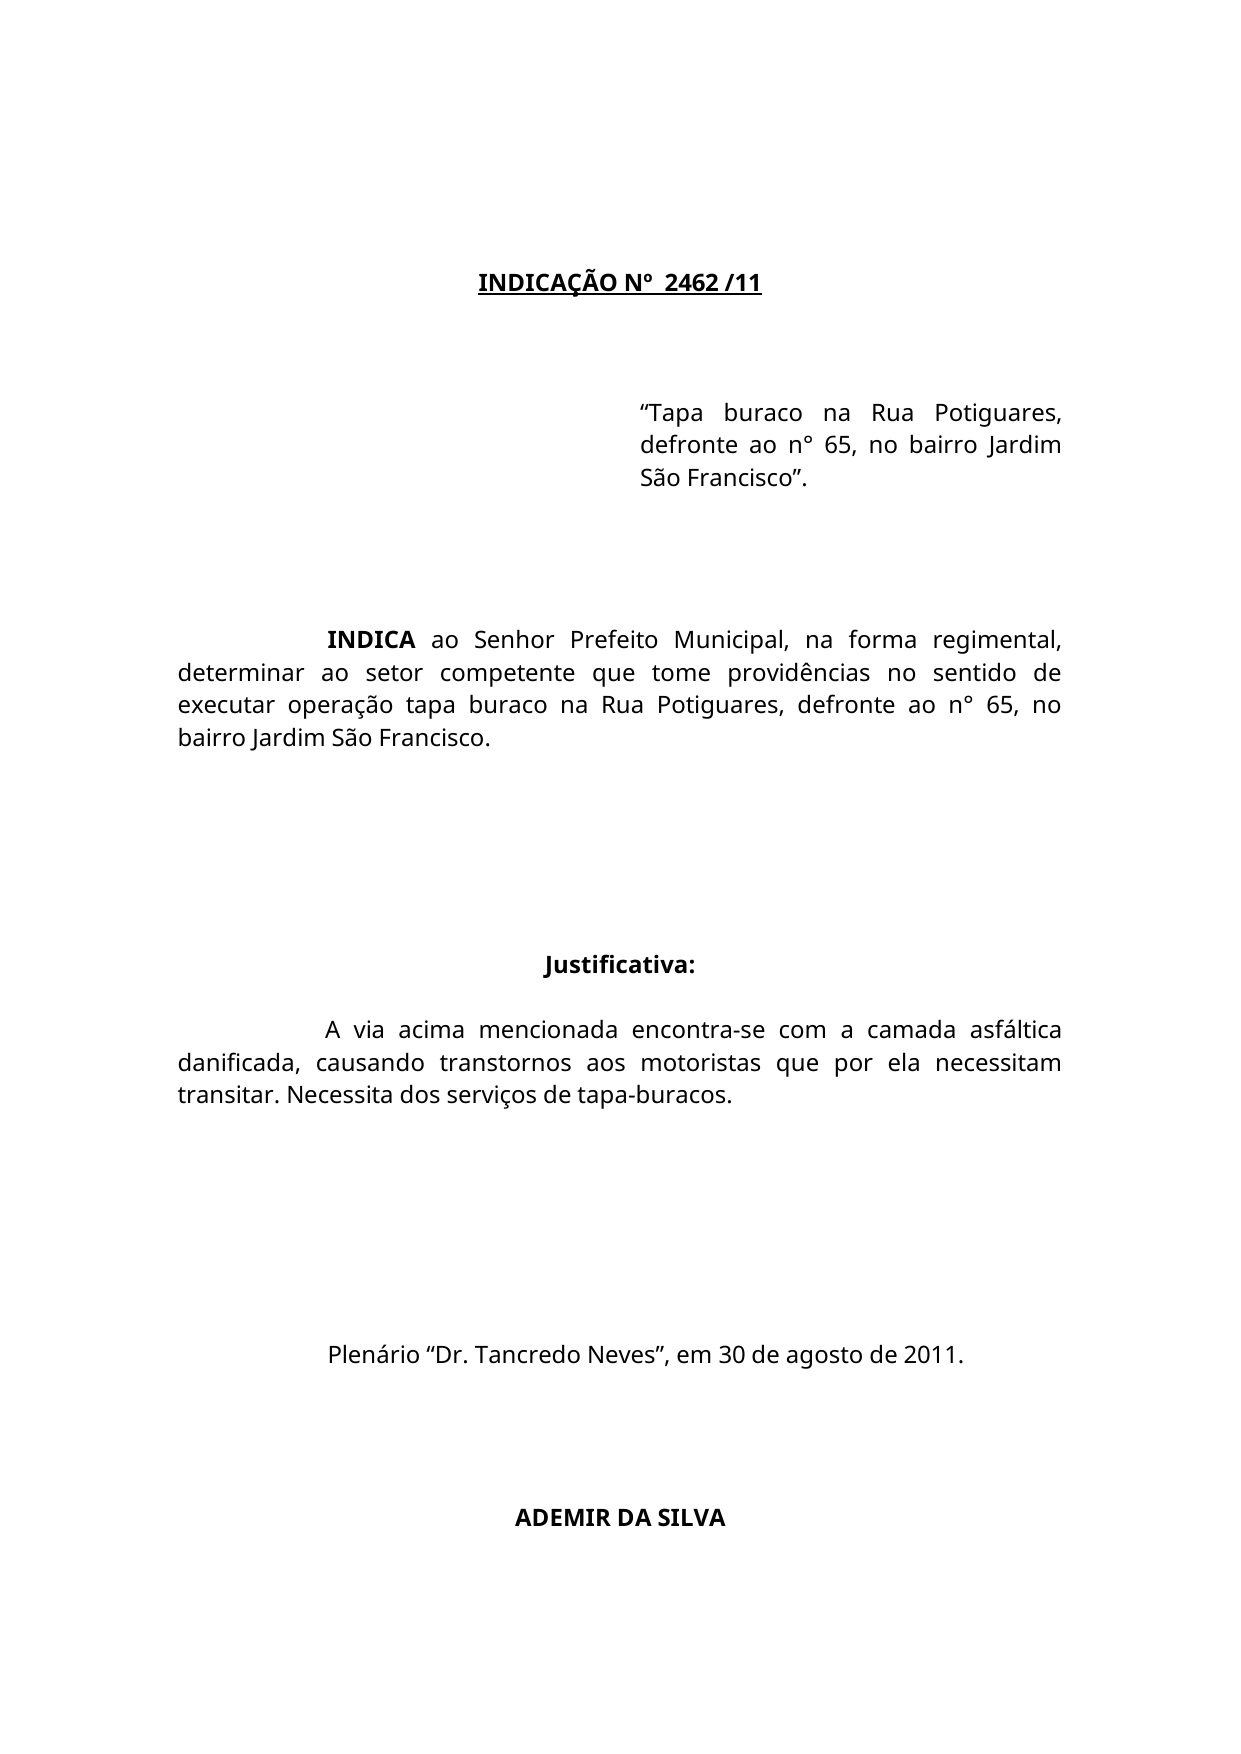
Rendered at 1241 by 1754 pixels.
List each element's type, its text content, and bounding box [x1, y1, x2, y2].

text Justificativa: [177, 948, 1063, 981]
text “Tapa buraco na Rua Potiguares, defronte ao n° 65, no bairro Jardim São Francisco”. [640, 396, 1063, 493]
text INDICA ao Senhor Prefeito Municipal, na forma regimental, determinar ao setor competente que tome providências no sentido de executar operação tapa buraco na Rua Potiguares, defronte ao n° 65, no bairro Jardim São Francisco. [177, 623, 1063, 753]
text Plenário “Dr. Tancredo Neves”, em 30 de agosto de 2011. [177, 1338, 1063, 1371]
title INDICAÇÃO Nº 2462 /11 [177, 266, 1063, 298]
text A via acima mencionada encontra-se com a camada asfáltica danificada, causando transtornos aos motoristas que por ela necessitam transitar. Necessita dos serviços de tapa-buracos. [177, 1013, 1063, 1111]
text ADEMIR DA SILVA [177, 1501, 1063, 1533]
